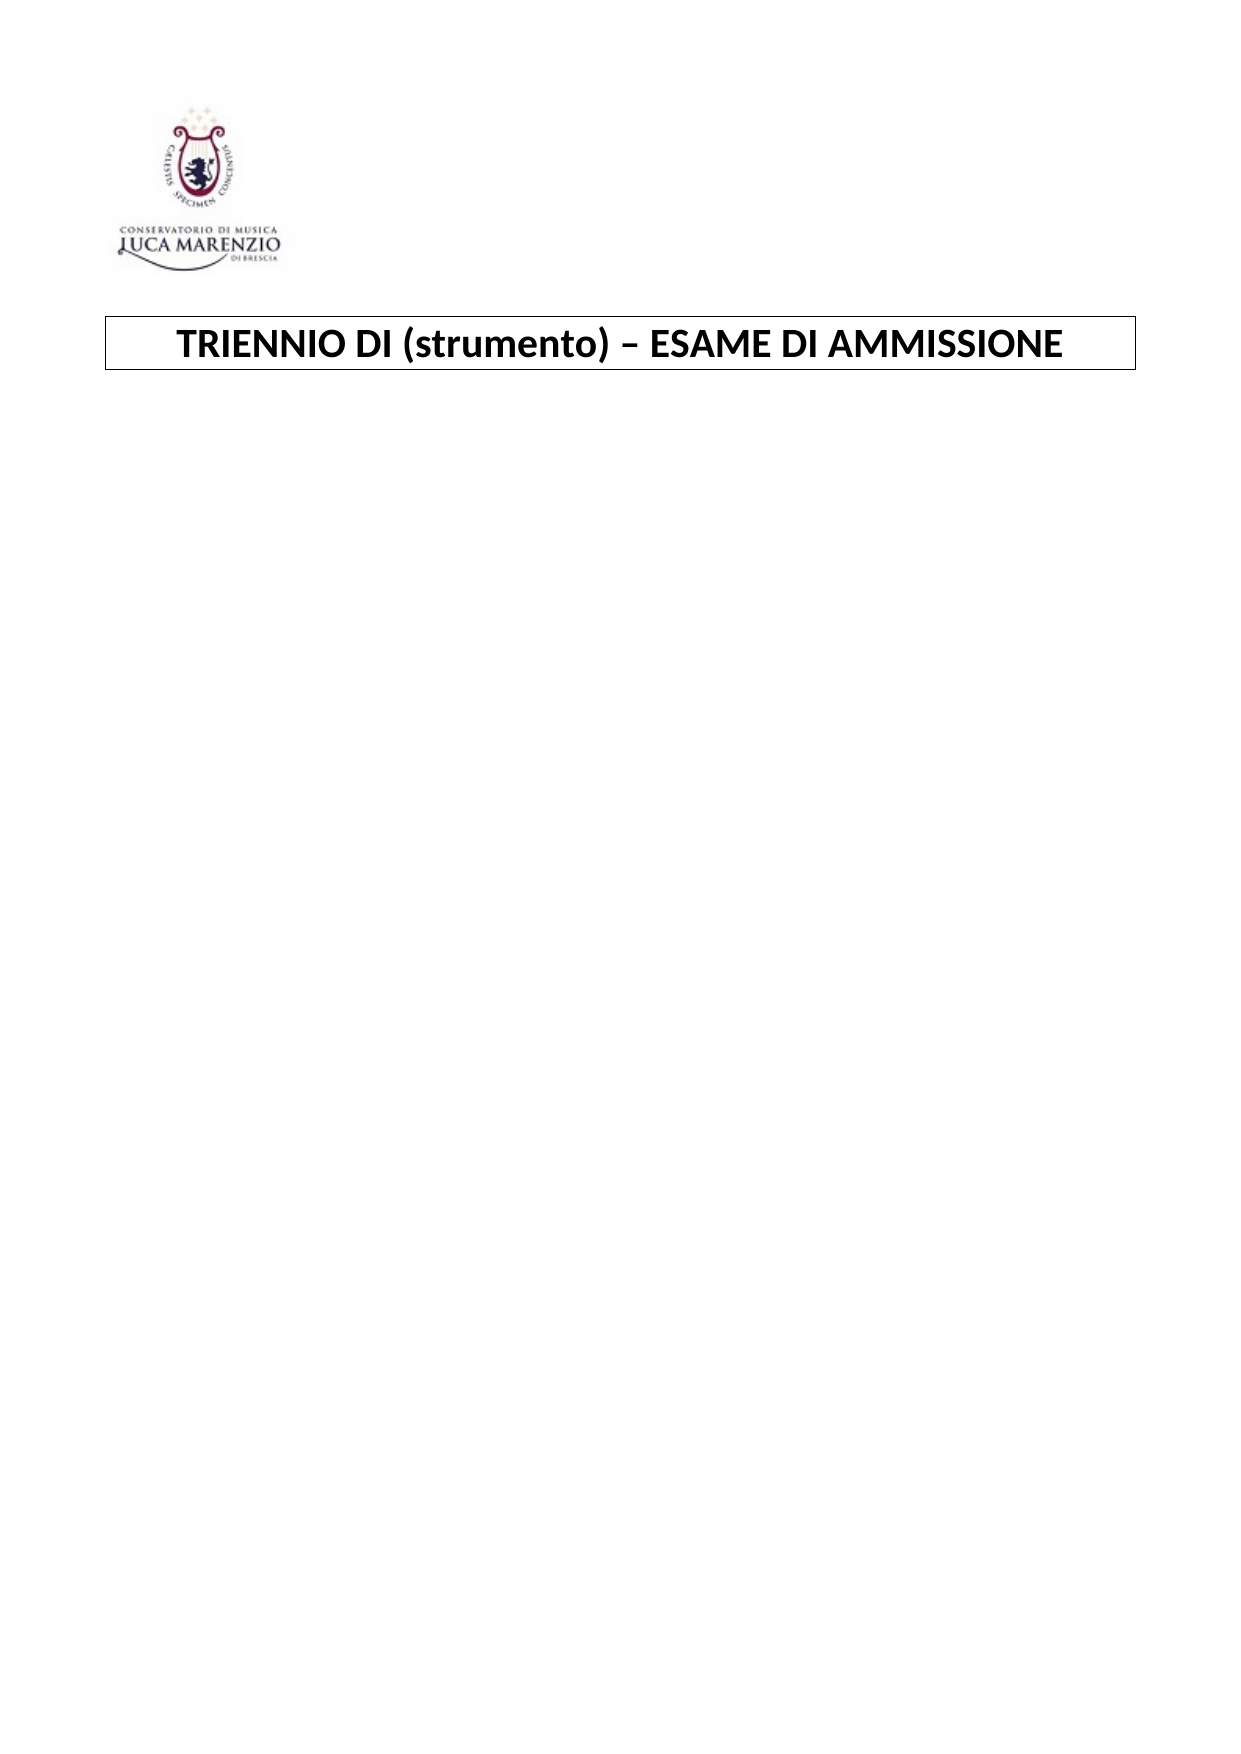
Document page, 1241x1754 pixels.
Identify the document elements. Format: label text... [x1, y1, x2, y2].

picture [106, 92, 297, 274]
table_header TRIENNIO DI (strumento) – ESAME DI AMMISSIONE [106, 317, 1135, 369]
